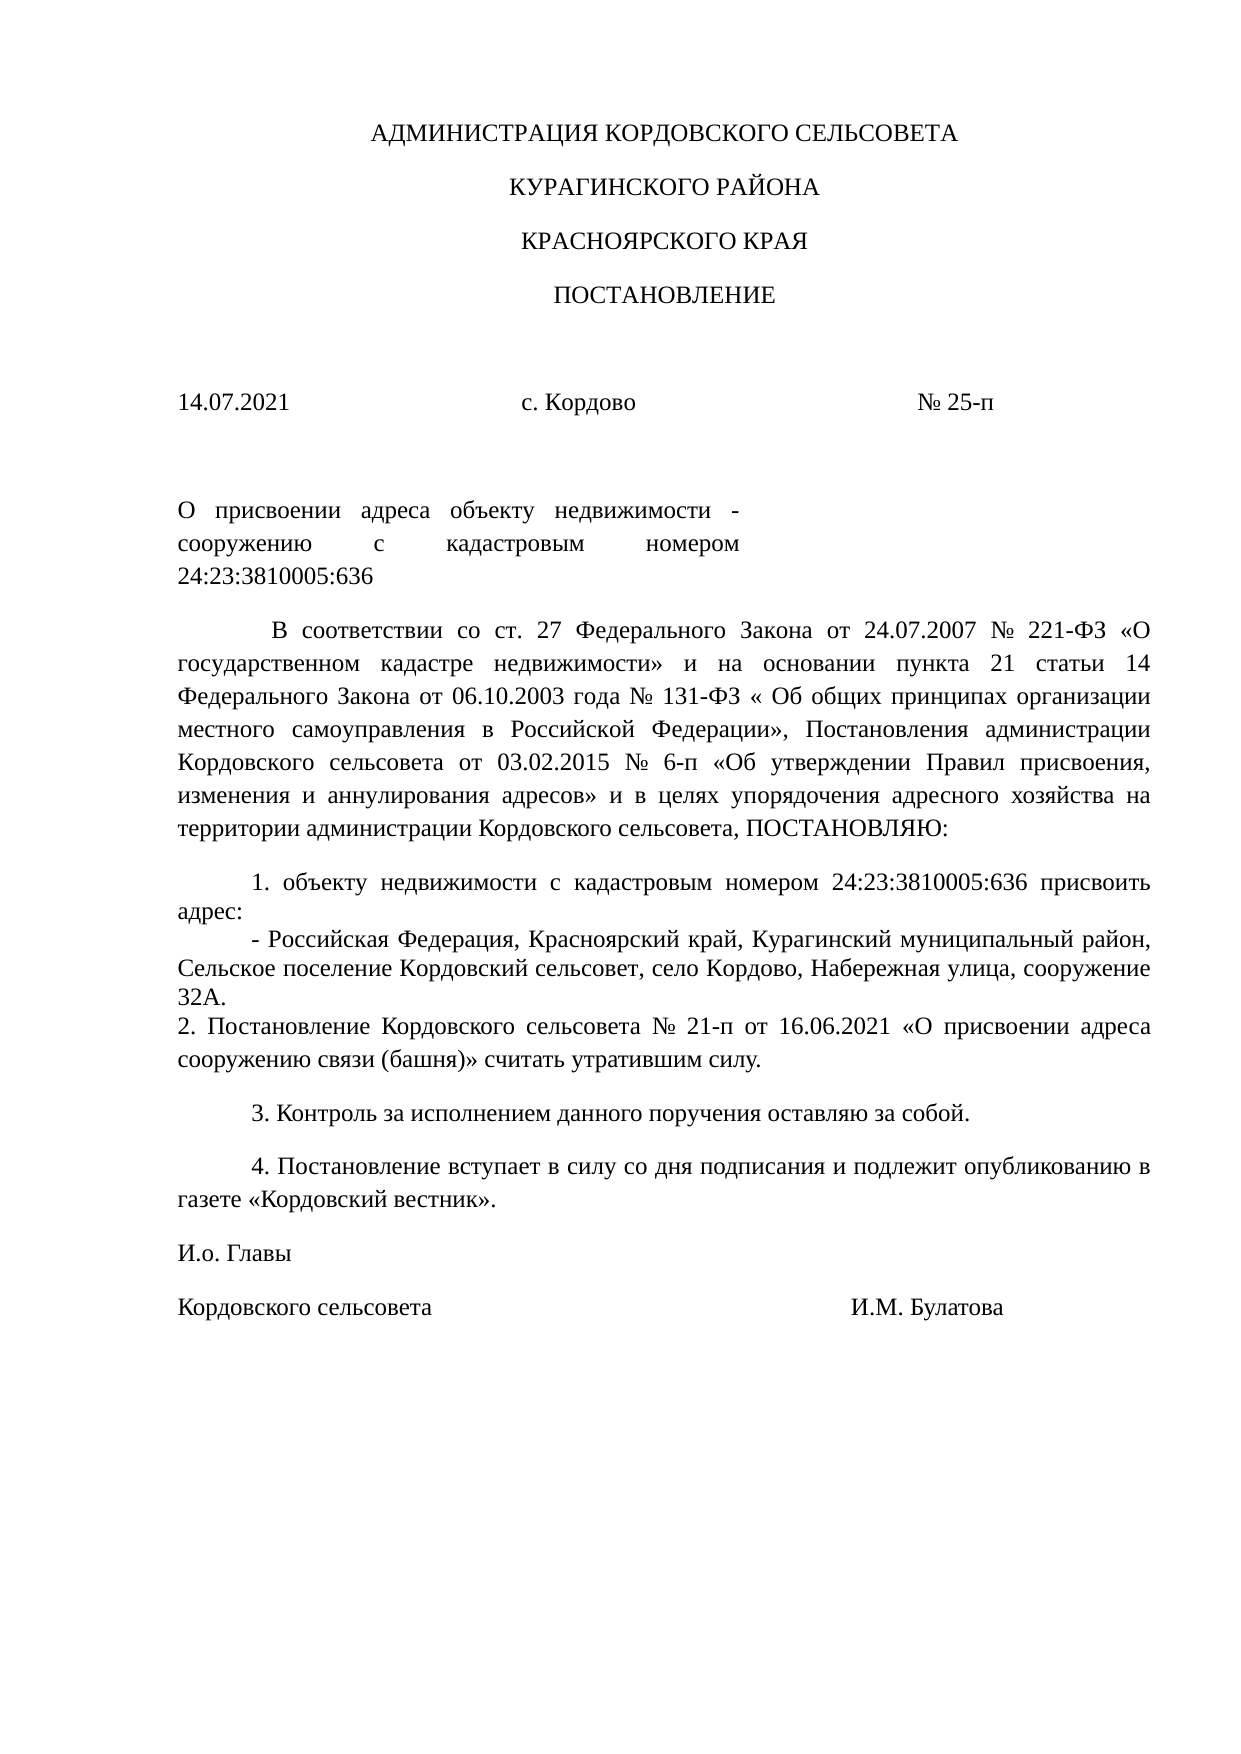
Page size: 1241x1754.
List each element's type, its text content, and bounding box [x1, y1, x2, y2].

text АДМИНИСТРАЦИЯ КОРДОВСКОГО СЕЛЬСОВЕТА [177, 118, 1152, 147]
text Кордовского сельсовета И.М. Булатова [177, 1292, 1152, 1321]
text 4. Постановление вступает в силу со дня подписания и подлежит опубликованию в газете «Кордовский вестник». [177, 1151, 1152, 1213]
text И.о. Главы [177, 1238, 1152, 1267]
title - Российская Федерация, Красноярский край, Курагинский муниципальный район, Сельское поселение Кордовский сельсовет, село Кордово, Набережная улица, сооружение 32А. [177, 924, 1152, 1011]
text О присвоении адреса объекту недвижимости - сооружению с кадастровым номером 24:23:3810005:636 [177, 495, 740, 590]
text КРАСНОЯРСКОГО КРАЯ [177, 226, 1152, 254]
text 3. Контроль за исполнением данного поручения оставляю за собой. [177, 1098, 1152, 1126]
text 14.07.2021 с. Кордово № 25-п [177, 387, 1152, 416]
text КУРАГИНСКОГО РАЙОНА [177, 172, 1152, 201]
text 2. Постановление Кордовского сельсовета № 21-п от 16.06.2021 «О присвоении адреса сооружению связи (башня)» считать утратившим силу. [177, 1011, 1152, 1072]
title 1. объекту недвижимости с кадастровым номером 24:23:3810005:636 присвоить адрес: [177, 867, 1152, 924]
text В соответствии со ст. 27 Федерального Закона от 24.07.2007 № 221-ФЗ «О государственном кадастре недвижимости» и на основании пункта 21 статьи 14 Федерального Закона от 06.10.2003 года № 131-ФЗ « Об общих принципах организации местного самоуправления в Российской Федерации», Постановления администрации Кордовского сельсовета от 03.02.2015 № 6-п «Об утверждении Правил присвоения, изменения и аннулирования адресов» и в целях упорядочения адресного хозяйства на территории администрации Кордовского сельсовета, ПОСТАНОВЛЯЮ: [177, 615, 1152, 842]
text ПОСТАНОВЛЕНИЕ [177, 280, 1152, 308]
